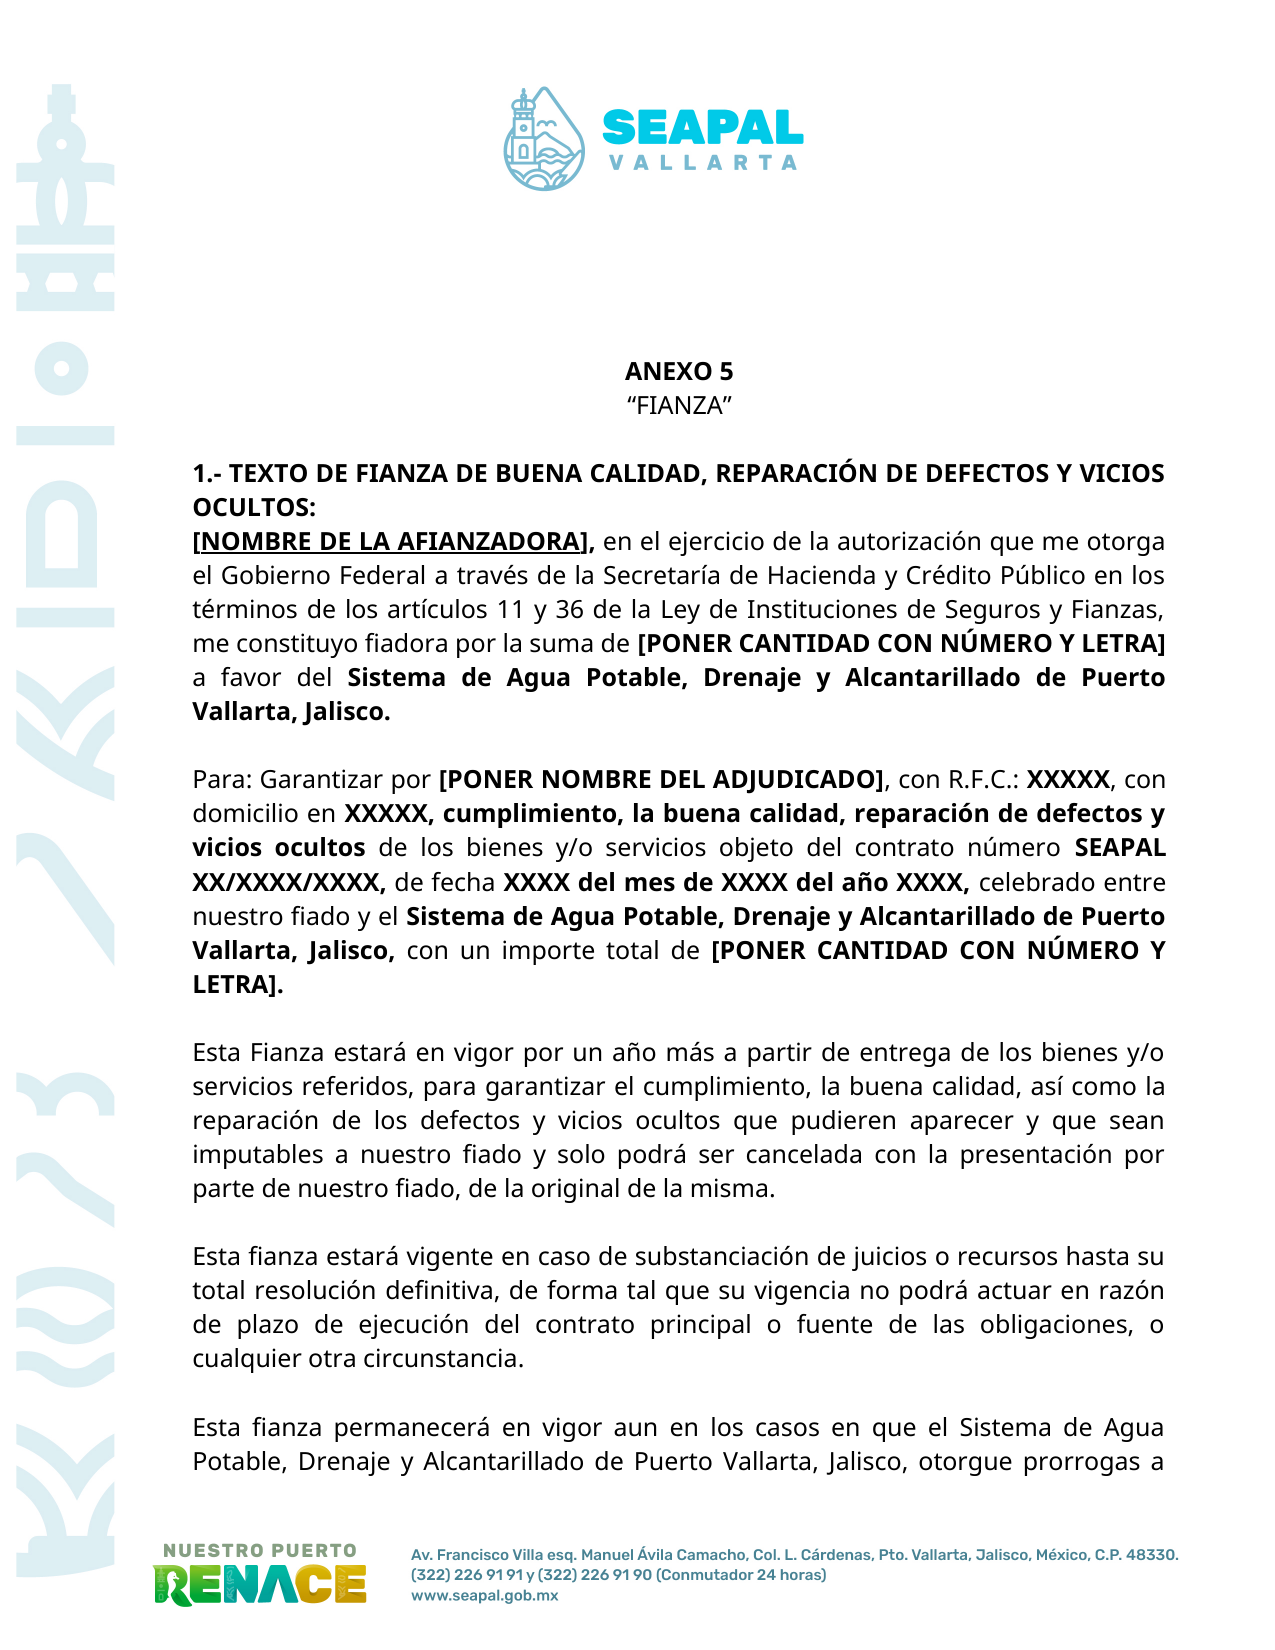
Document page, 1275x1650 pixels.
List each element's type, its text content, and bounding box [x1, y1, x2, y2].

text ANEXO 5 [192, 353, 1167, 387]
text Esta fianza estará vigente en caso de substanciación de juicios o recursos hasta su total resolución definitiva, de forma tal que su vigencia no podrá actuar en razón de plazo de ejecución del contrato principal o fuente de las obligaciones, o cualquier otra circunstancia. [192, 1239, 1167, 1375]
text Para: Garantizar por [PONER NOMBRE DEL ADJUDICADO], con R.F.C.: XXXXX, con domicilio en XXXXX, cumplimiento, la buena calidad, reparación de defectos y vicios ocultos de los bienes y/o servicios objeto del contrato número SEAPAL XX/XXXX/XXXX, de fecha XXXX del mes de XXXX del año XXXX, celebrado entre nuestro fiado y el Sistema de Agua Potable, Drenaje y Alcantarillado de Puerto Vallarta, Jalisco, con un importe total de [PONER CANTIDAD CON NÚMERO Y LETRA]. [192, 762, 1167, 1000]
picture [16, 0, 1275, 1649]
text 1.- TEXTO DE FIANZA DE BUENA CALIDAD, REPARACIÓN DE DEFECTOS Y VICIOS OCULTOS: [192, 455, 1167, 523]
text [NOMBRE DE LA AFIANZADORA], en el ejercicio de la autorización que me otorga el Gobierno Federal a través de la Secretaría de Hacienda y Crédito Público en los términos de los artículos 11 y 36 de la Ley de Instituciones de Seguros y Fianzas, me constituyo fiadora por la suma de [PONER CANTIDAD CON NÚMERO Y LETRA] a favor del Sistema de Agua Potable, Drenaje y Alcantarillado de Puerto Vallarta, Jalisco. [192, 523, 1167, 728]
text “FIANZA” [192, 387, 1167, 421]
text Esta Fianza estará en vigor por un año más a partir de entrega de los bienes y/o servicios referidos, para garantizar el cumplimiento, la buena calidad, así como la reparación de los defectos y vicios ocultos que pudieren aparecer y que sean imputables a nuestro fiado y solo podrá ser cancelada con la presentación por parte de nuestro fiado, de la original de la misma. [192, 1034, 1167, 1205]
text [192, 1409, 1167, 1477]
